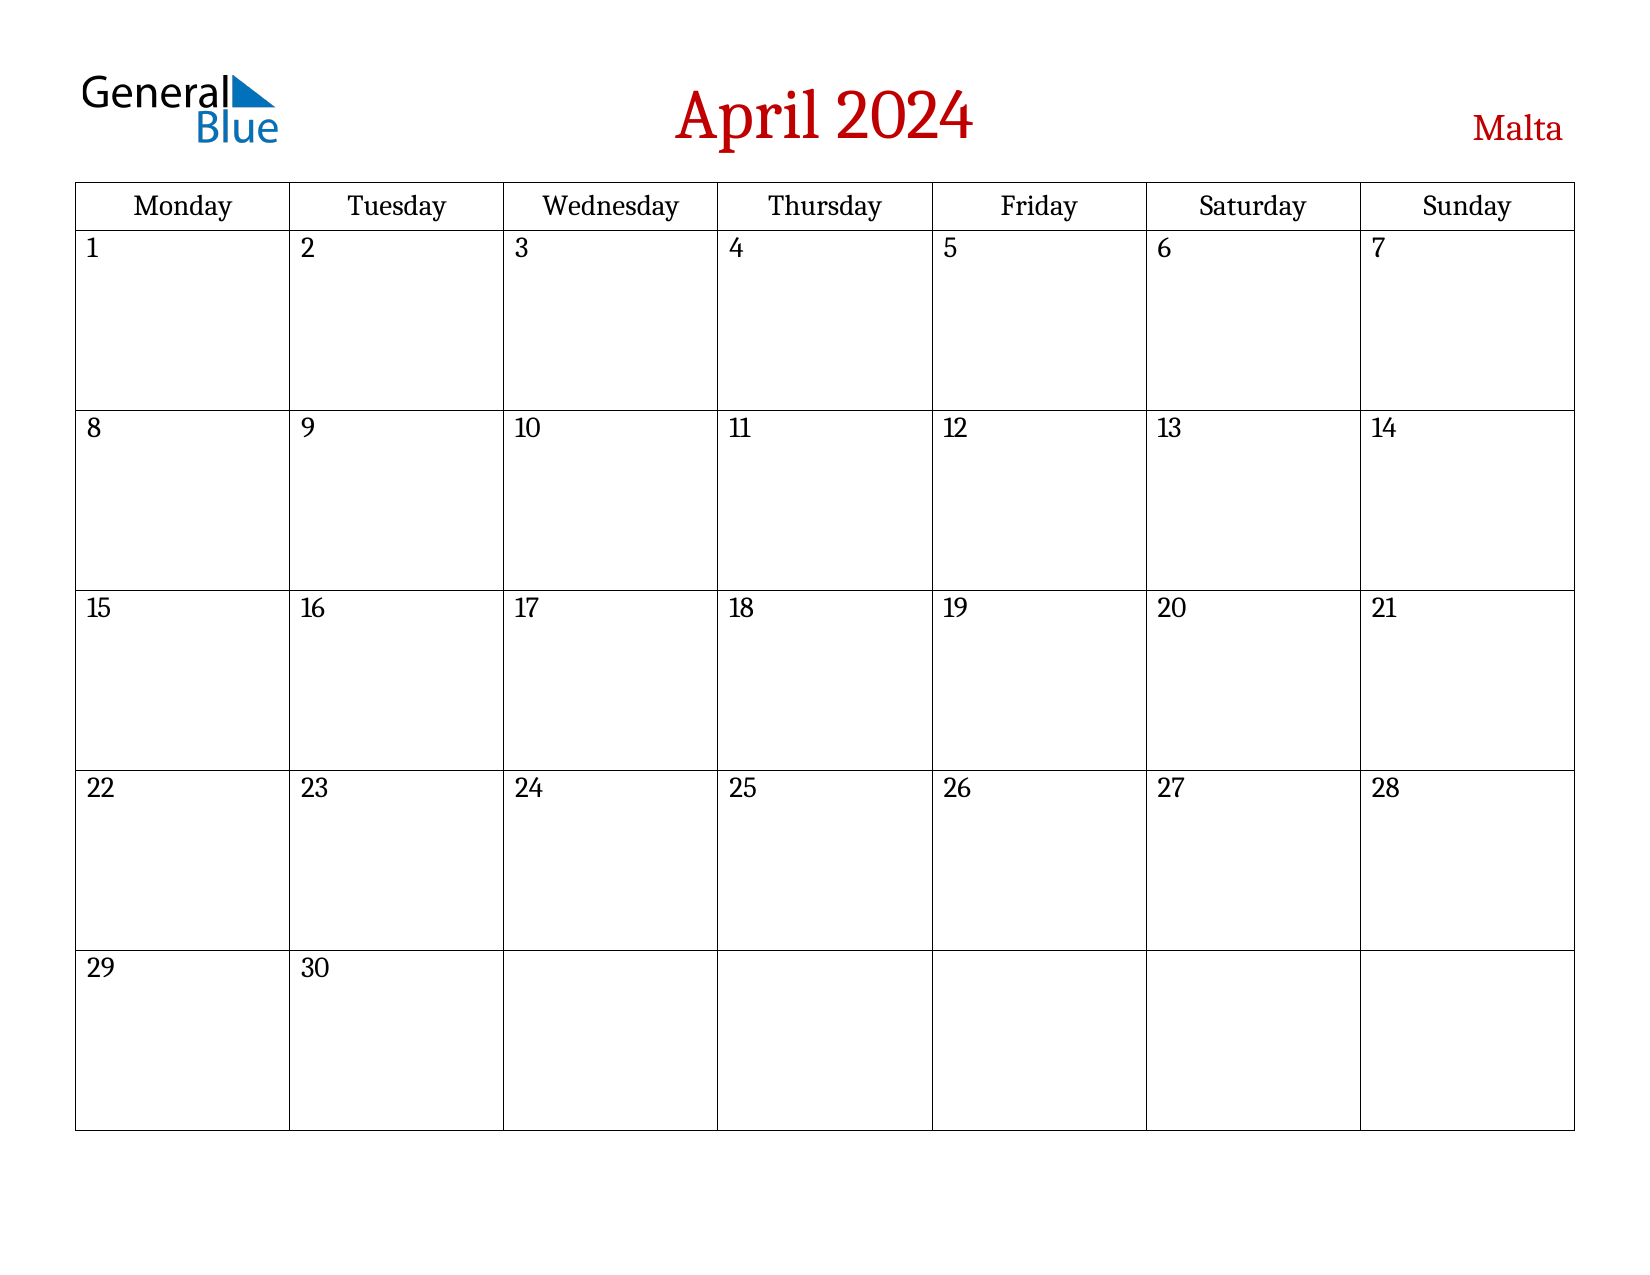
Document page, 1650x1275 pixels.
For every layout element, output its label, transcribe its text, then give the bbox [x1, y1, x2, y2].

table_cell [76, 265, 289, 410]
table_cell [933, 625, 1146, 770]
table_cell [504, 805, 717, 950]
table_cell Monday [76, 183, 289, 230]
table_cell [1361, 951, 1574, 985]
table_header April 2024 [504, 75, 1146, 182]
table_cell 1 [76, 231, 289, 264]
table_cell Sunday [1361, 183, 1574, 230]
table_cell 28 [1361, 771, 1574, 805]
table_cell 15 [76, 591, 289, 625]
table_cell 22 [76, 771, 289, 805]
table_cell 14 [1361, 411, 1574, 444]
table_cell 2 [290, 231, 503, 264]
table_cell 30 [290, 951, 503, 985]
table_cell 8 [76, 411, 289, 444]
table_cell [1361, 805, 1574, 950]
table_cell [933, 805, 1146, 950]
table_cell [933, 265, 1146, 410]
table_cell [718, 265, 932, 410]
table_cell [76, 985, 289, 1130]
table_cell [1361, 625, 1574, 770]
table_cell 5 [933, 231, 1146, 264]
table_cell [1361, 265, 1574, 410]
table_cell 24 [504, 771, 717, 805]
table_cell 9 [290, 411, 503, 444]
table_cell 26 [933, 771, 1146, 805]
table_cell [290, 445, 503, 590]
table_cell [1147, 985, 1360, 1130]
table_cell [1147, 265, 1360, 410]
table_cell 16 [290, 591, 503, 625]
table_cell Saturday [1147, 183, 1360, 230]
table_cell [718, 445, 932, 590]
table_cell 19 [933, 591, 1146, 625]
table_cell [76, 805, 289, 950]
table_cell [504, 951, 717, 985]
table_cell [933, 445, 1146, 590]
table_cell [504, 985, 717, 1130]
table_cell 17 [504, 591, 717, 625]
table_cell [1361, 985, 1574, 1130]
table_cell [718, 625, 932, 770]
table_cell 6 [1147, 231, 1360, 264]
table_cell [504, 265, 717, 410]
table_cell [76, 445, 289, 590]
table_cell [933, 951, 1146, 985]
table_cell [504, 625, 717, 770]
table_cell 7 [1361, 231, 1574, 264]
table_cell [1147, 805, 1360, 950]
table_cell [1361, 445, 1574, 590]
table_cell 4 [718, 231, 932, 264]
table_cell 25 [718, 771, 932, 805]
table_header [76, 75, 503, 182]
table_cell Tuesday [290, 183, 503, 230]
table_cell 13 [1147, 411, 1360, 444]
table_cell Thursday [718, 183, 932, 230]
table_cell [76, 625, 289, 770]
table_cell 20 [1147, 591, 1360, 625]
table_header Malta [1146, 75, 1574, 182]
table_cell 23 [290, 771, 503, 805]
table_cell 29 [76, 951, 289, 985]
table_cell [290, 805, 503, 950]
table_cell 3 [504, 231, 717, 264]
table_cell [1147, 625, 1360, 770]
table_cell 18 [718, 591, 932, 625]
table_cell 27 [1147, 771, 1360, 805]
picture [82, 75, 278, 143]
table_cell [290, 985, 503, 1130]
table_cell 12 [933, 411, 1146, 444]
table_cell [933, 985, 1146, 1130]
table_cell [718, 985, 932, 1130]
table_cell Friday [933, 183, 1146, 230]
table_cell [718, 951, 932, 985]
table_cell 11 [718, 411, 932, 444]
table_cell 10 [504, 411, 717, 444]
table_cell [504, 445, 717, 590]
table_cell 21 [1361, 591, 1574, 625]
table_cell [1147, 951, 1360, 985]
table_cell [1147, 445, 1360, 590]
table_cell [290, 625, 503, 770]
table_cell [718, 805, 932, 950]
table_cell Wednesday [504, 183, 717, 230]
table_cell [290, 265, 503, 410]
